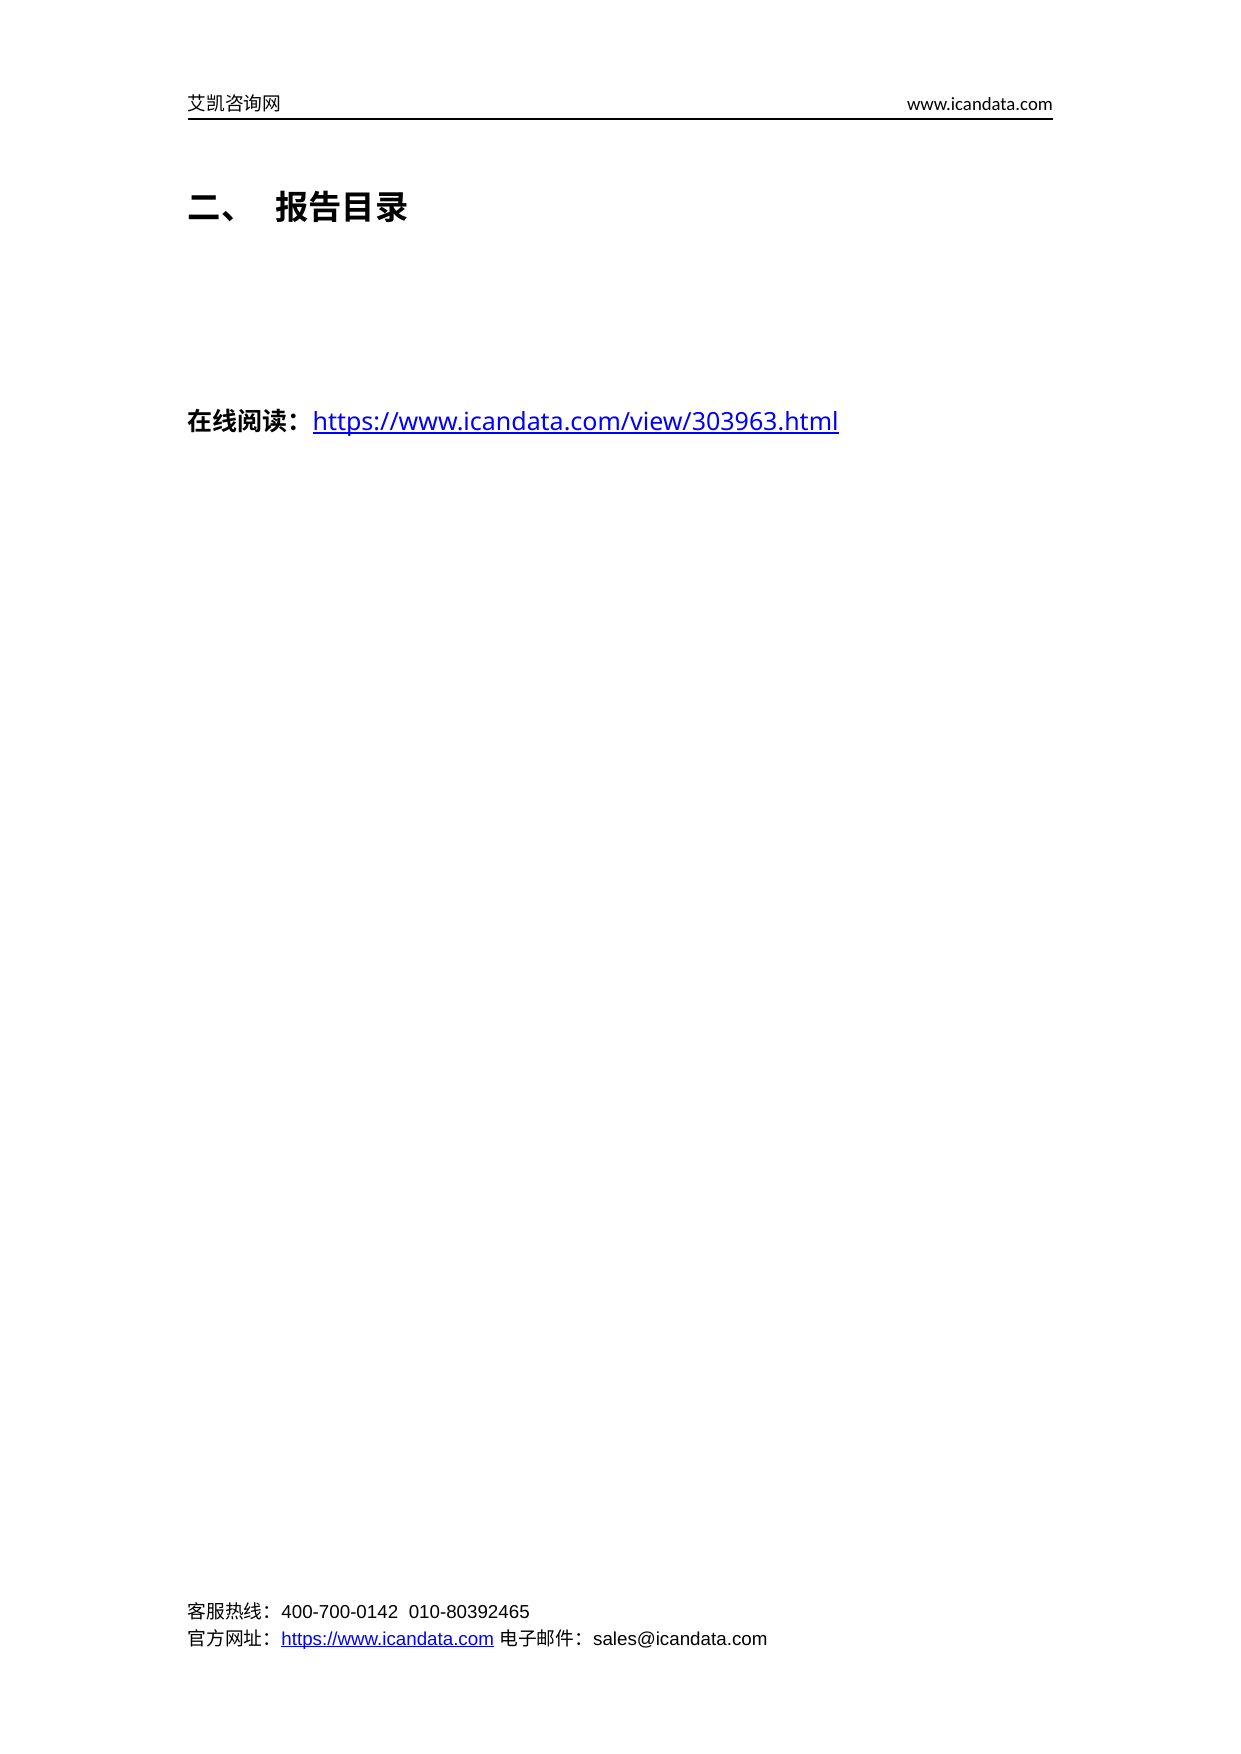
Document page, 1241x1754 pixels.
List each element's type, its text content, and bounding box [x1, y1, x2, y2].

subtitle 报告目录 [187, 172, 1053, 237]
text 在线阅读：https://www.icandata.com/view/303963.html [187, 387, 1053, 452]
